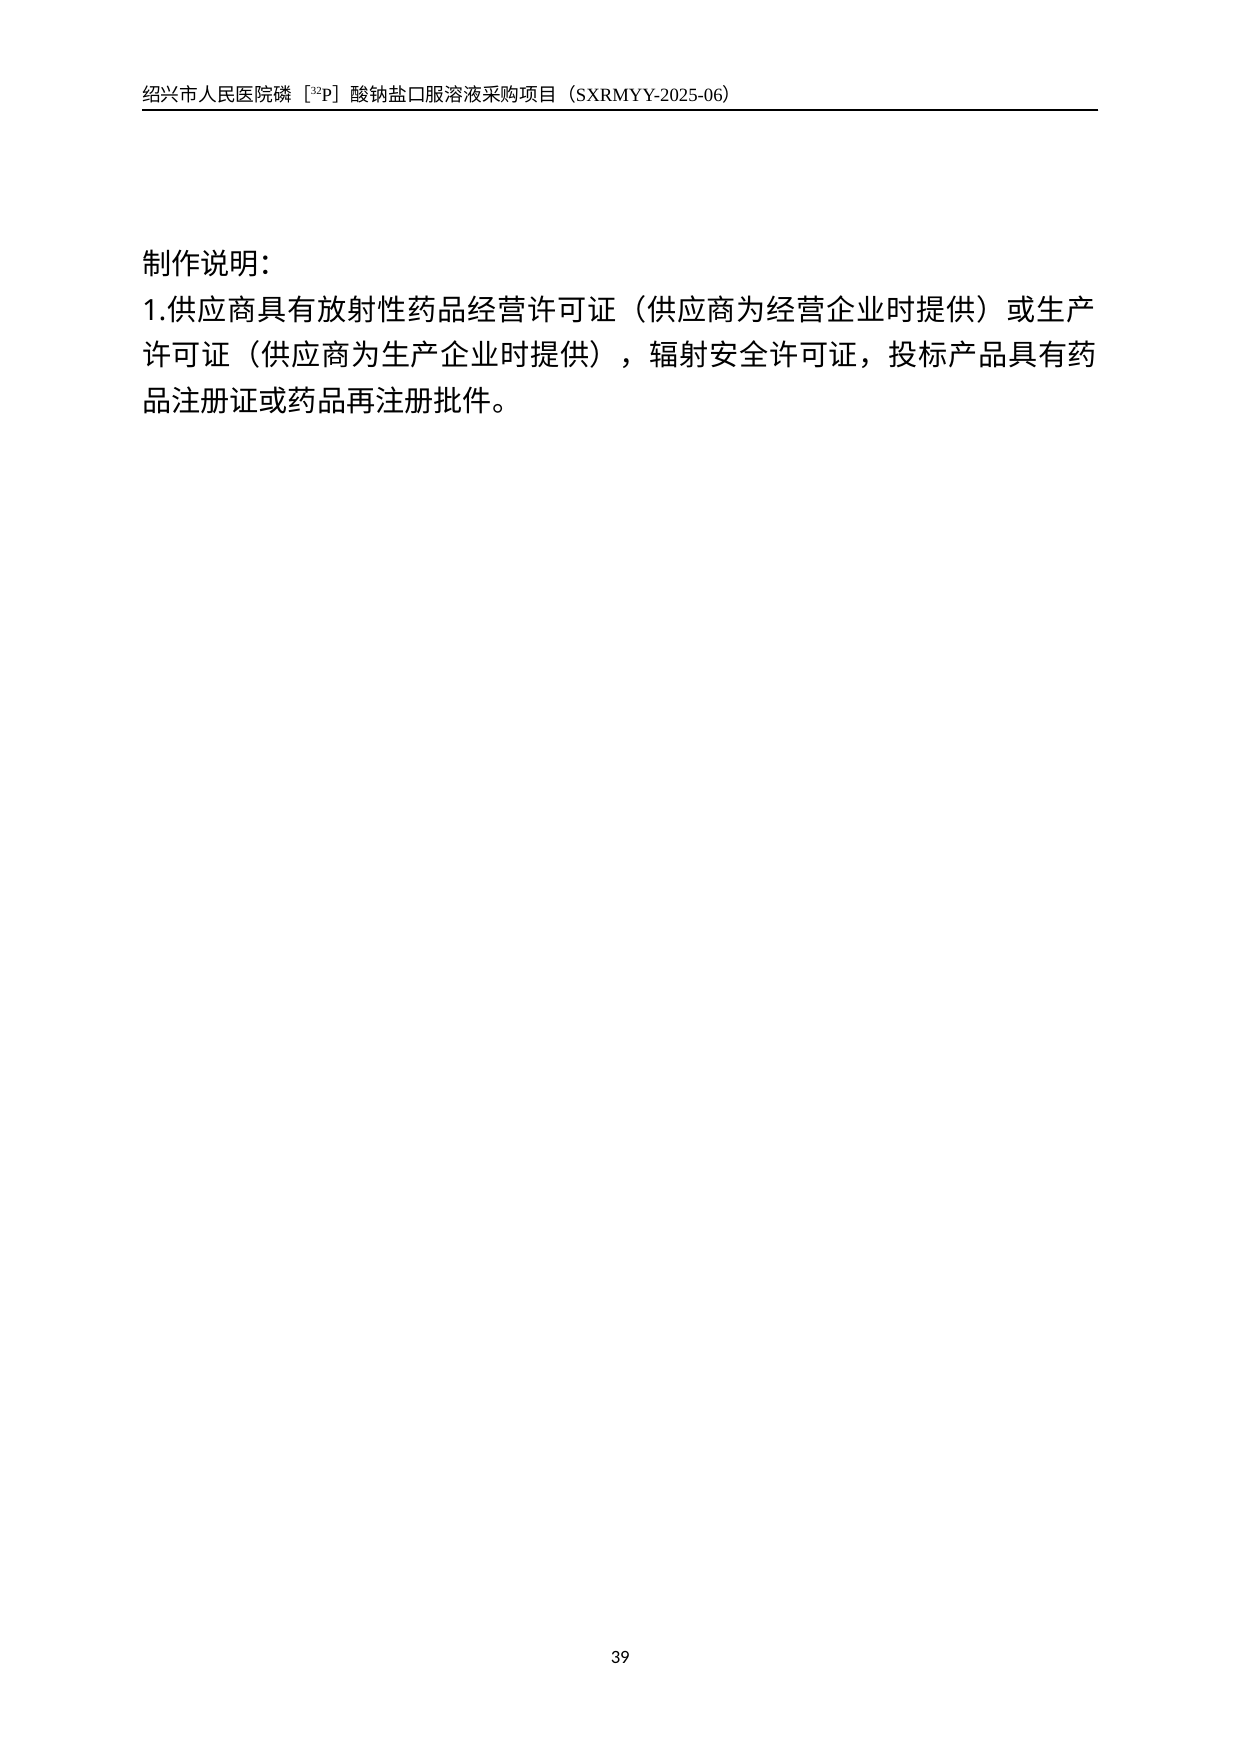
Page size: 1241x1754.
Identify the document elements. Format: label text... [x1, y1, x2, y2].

text 1.供应商具有放射性药品经营许可证（供应商为经营企业时提供）或生产许可证（供应商为生产企业时提供），辐射安全许可证，投标产品具有药品注册证或药品再注册批件。 [142, 283, 1098, 421]
text 制作说明： [142, 237, 1098, 283]
